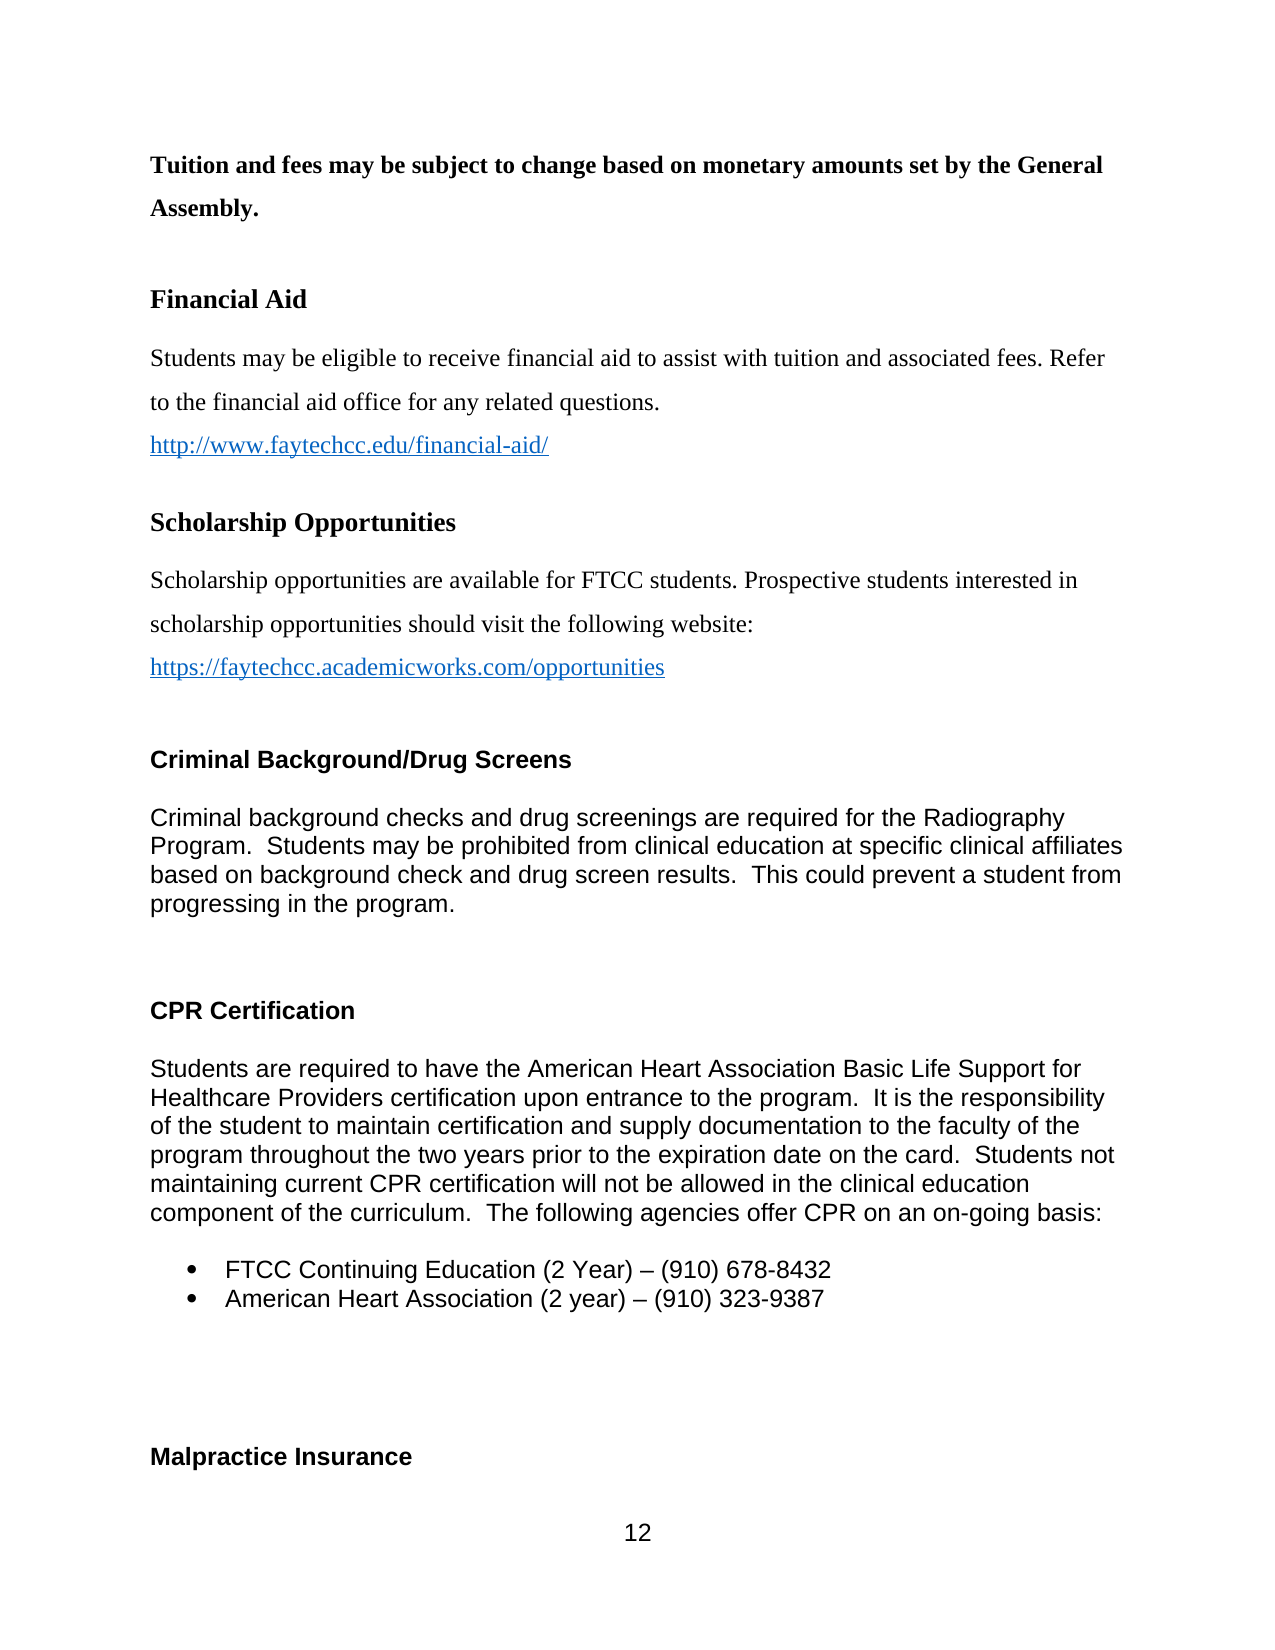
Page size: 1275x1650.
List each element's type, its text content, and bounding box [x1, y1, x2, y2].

subtitle Scholarship Opportunities [150, 506, 1125, 537]
list American Heart Association (2 year) – (910) 323-9387 [187, 1284, 1125, 1313]
text Criminal background checks and drug screenings are required for the Radiography Program. Students may be prohibited from clinical education at specific clinical affiliates based on background check and drug screen results. This could prevent a student from progressing in the program. [150, 802, 1125, 917]
subtitle Criminal Background/Drug Screens [150, 745, 1125, 774]
text Students may be eligible to receive financial aid to assist with tuition and associated fees. Refer to the financial aid office for any related questions. [150, 343, 1125, 415]
subtitle CPR Certification [150, 996, 1125, 1025]
subtitle Financial Aid [150, 283, 1125, 315]
text https://faytechcc.academicworks.com/opportunities [150, 652, 1125, 681]
subtitle Malpractice Insurance [150, 1441, 1125, 1470]
list FTCC Continuing Education (2 Year) – (910) 678-8432 [187, 1255, 1125, 1284]
text Scholarship opportunities are available for FTCC students. Prospective students interested in scholarship opportunities should visit the following website: [150, 566, 1125, 637]
text Tuition and fees may be subject to change based on monetary amounts set by the General Assembly. [150, 150, 1125, 222]
text http://www.faytechcc.edu/financial-aid/ [150, 430, 1125, 458]
text Students are required to have the American Heart Association Basic Life Support for Healthcare Providers certification upon entrance to the program. It is the responsibility of the student to maintain certification and supply documentation to the faculty of the program throughout the two years prior to the expiration date on the card. Students not maintaining current CPR certification will not be allowed in the clinical education component of the curriculum. The following agencies offer CPR on an on-going basis: [150, 1054, 1125, 1226]
